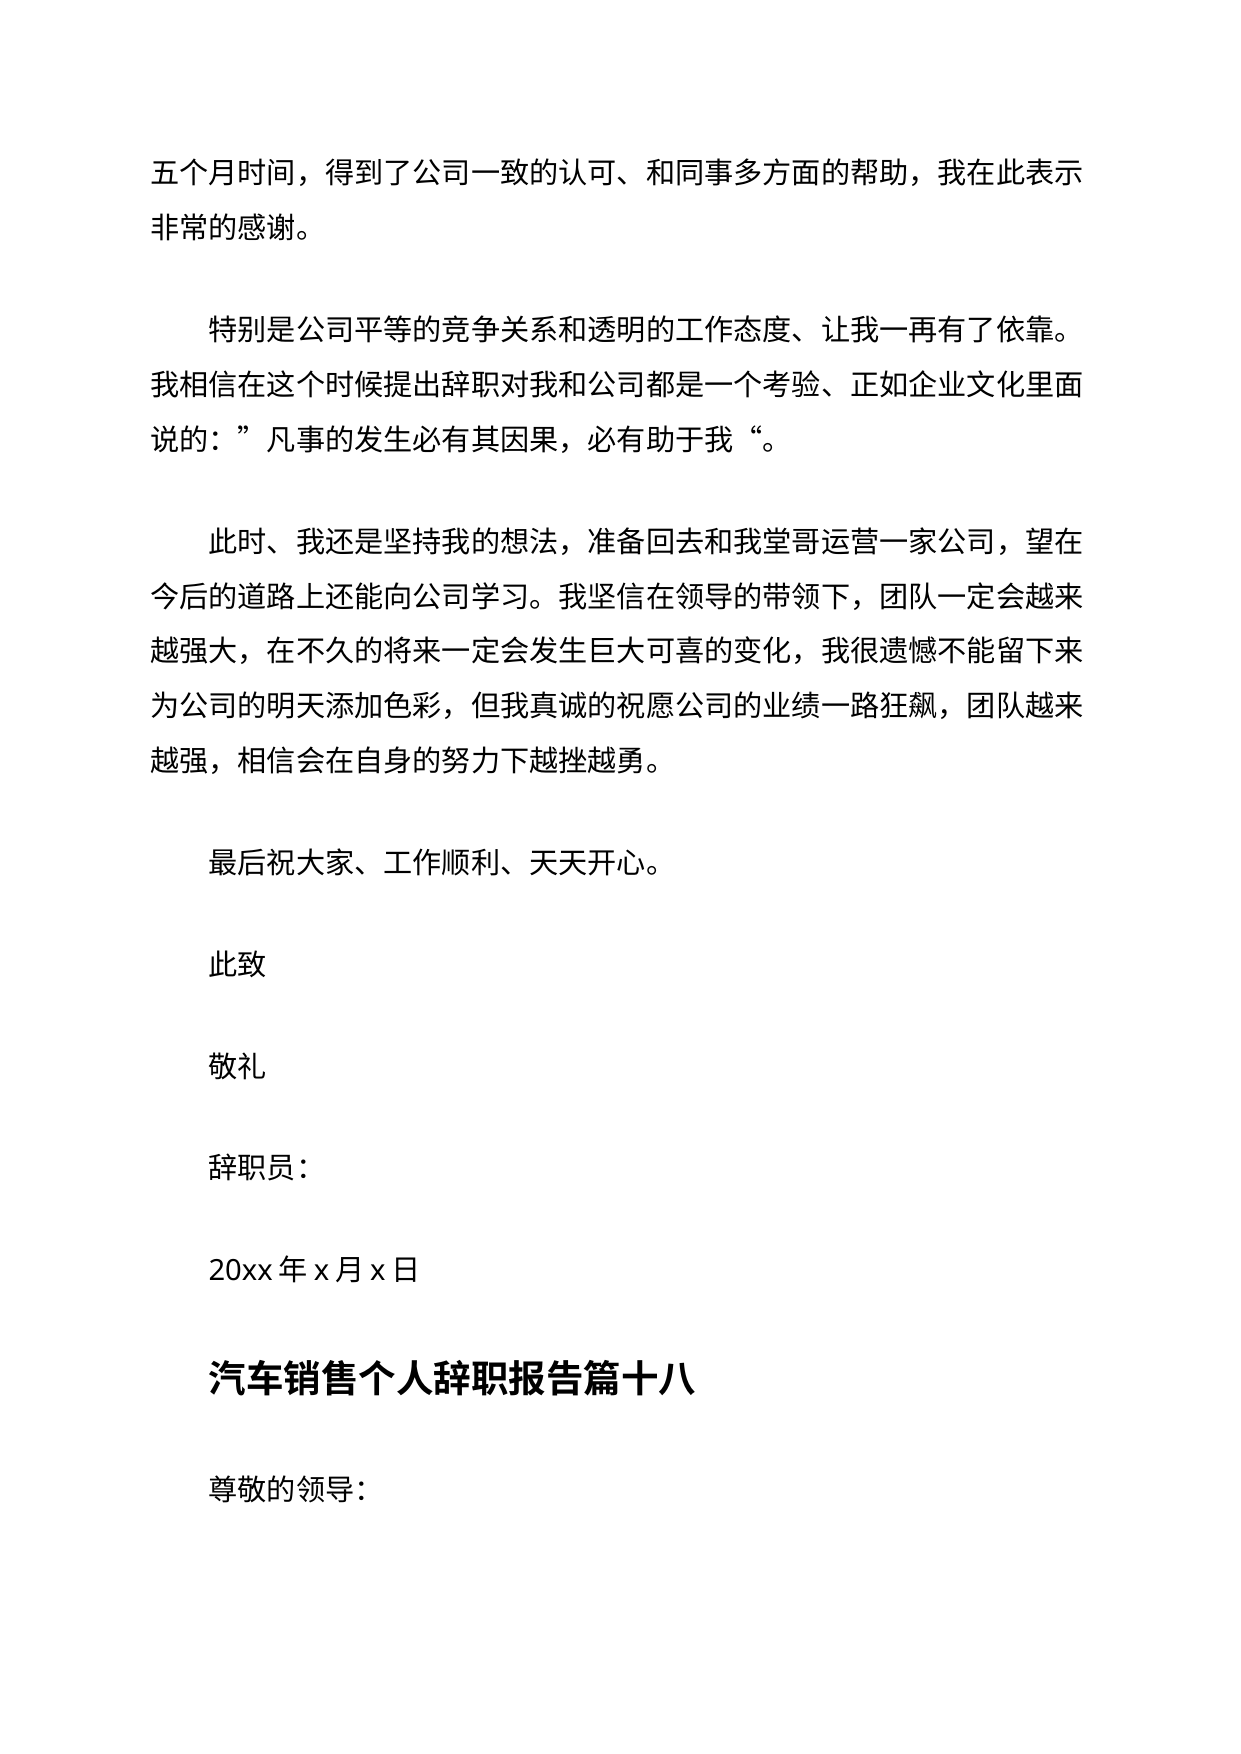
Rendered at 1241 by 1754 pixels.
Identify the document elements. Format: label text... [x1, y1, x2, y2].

text 此致 [150, 941, 1090, 984]
text 20xx年x月x日 [150, 1247, 1090, 1289]
text 此时、我还是坚持我的想法，准备回去和我堂哥运营一家公司，望在今后的道路上还能向公司学习。我坚信在领导的带领下，团队一定会越来越强大，在不久的将来一定会发生巨大可喜的变化，我很遗憾不能留下来为公司的明天添加色彩，但我真诚的祝愿公司的业绩一路狂飙，团队越来越强，相信会在自身的努力下越挫越勇。 [150, 518, 1090, 780]
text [150, 150, 1090, 247]
text 尊敬的领导： [150, 1466, 1090, 1508]
text 最后祝大家、工作顺利、天天开心。 [150, 839, 1090, 882]
text 辞职员： [150, 1145, 1090, 1187]
text 汽车销售个人辞职报告篇十八 [150, 1349, 1090, 1403]
text 特别是公司平等的竞争关系和透明的工作态度、让我一再有了依靠。我相信在这个时候提出辞职对我和公司都是一个考验、正如企业文化里面说的：”凡事的发生必有其因果，必有助于我“。 [150, 307, 1090, 459]
text 敬礼 [150, 1043, 1090, 1085]
